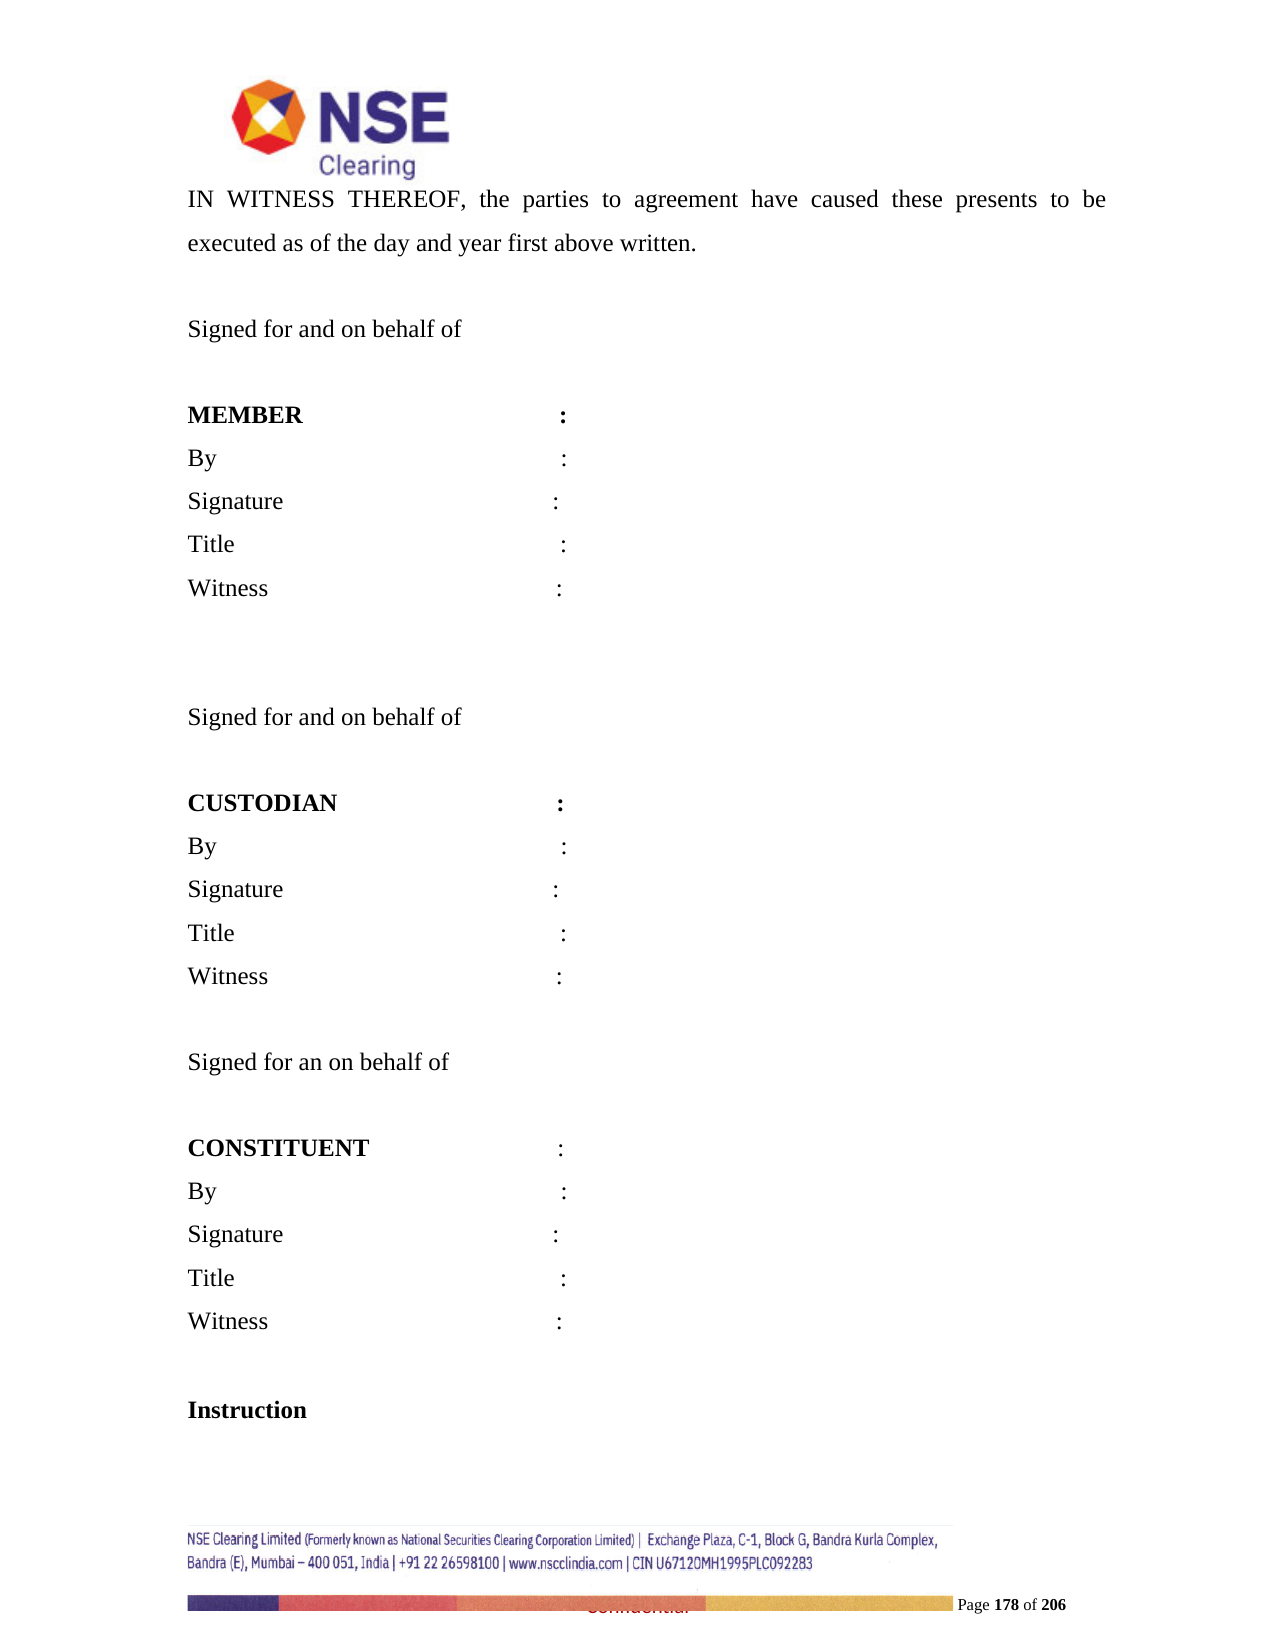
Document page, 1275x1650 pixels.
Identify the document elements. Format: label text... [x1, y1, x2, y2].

text CONSTITUENT : [187, 1133, 1107, 1162]
text Title : [187, 918, 1107, 946]
text By : [187, 1176, 1107, 1205]
text Title : [187, 1263, 1107, 1291]
text Signature : [187, 1219, 1107, 1248]
text IN WITNESS THEREOF, the parties to agreement have caused these presents to be executed as of the day and year first above written. [187, 184, 1107, 256]
text Signed for an on behalf of [187, 1047, 1107, 1076]
text CUSTODIAN : [187, 788, 1107, 817]
text Title : [187, 529, 1107, 558]
text Witness : [187, 573, 1107, 601]
text Signature : [187, 874, 1107, 903]
text Instruction [187, 1386, 1107, 1424]
text By : [187, 443, 1107, 472]
picture [187, 75, 493, 185]
text Witness : [187, 1306, 1107, 1334]
picture [187, 1525, 954, 1611]
text Signed for and on behalf of [187, 702, 1107, 731]
text Witness : [187, 961, 1107, 989]
text By : [187, 831, 1107, 860]
text MEMBER : [187, 400, 1107, 429]
text Signed for and on behalf of [187, 314, 1107, 343]
text Signature : [187, 486, 1107, 515]
